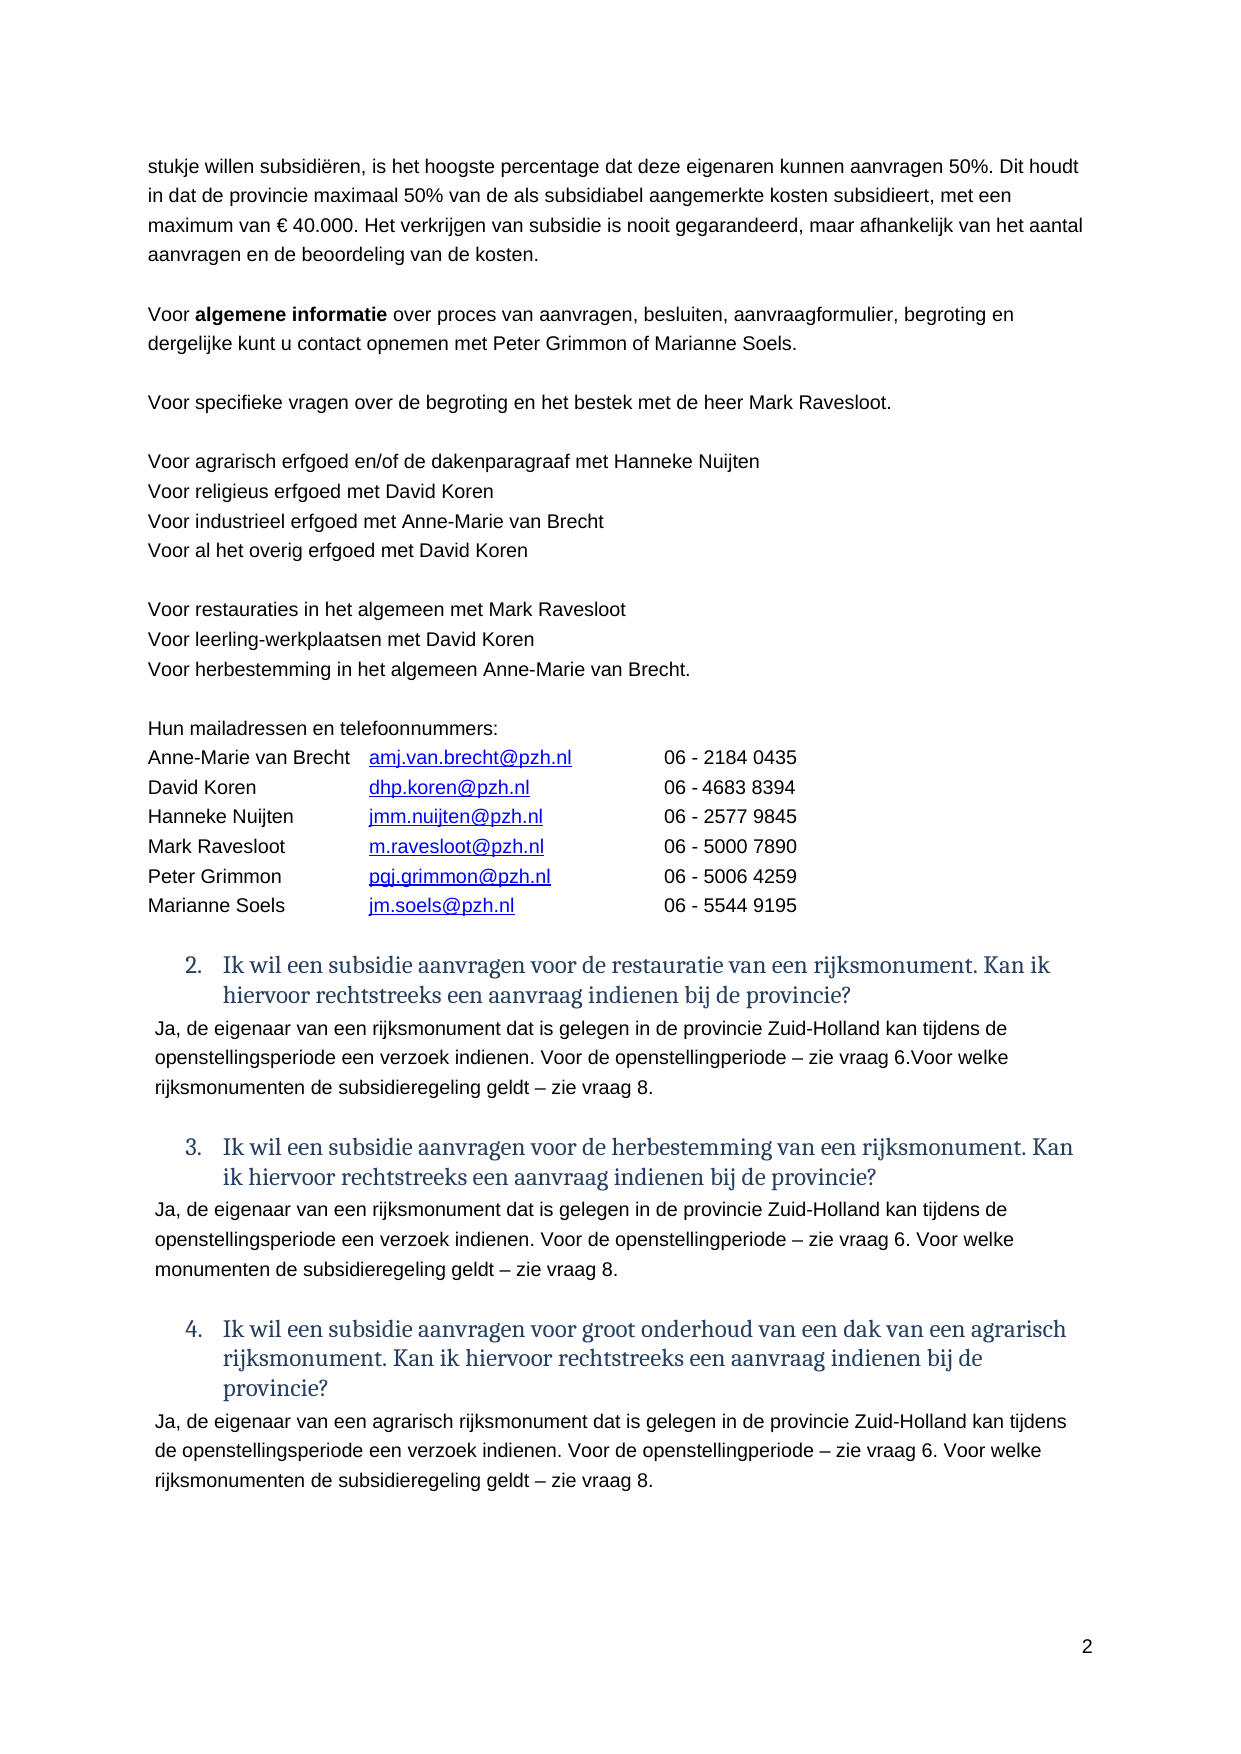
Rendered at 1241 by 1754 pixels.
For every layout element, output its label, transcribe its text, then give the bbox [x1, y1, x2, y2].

text Ja, de eigenaar van een agrarisch rijksmonument dat is gelegen in de provincie Zuid-Holland kan tijdens de openstellingsperiode een verzoek indienen. Voor de openstellingperiode – zie vraag 6. Voor welke rijksmonumenten de subsidieregeling geldt – zie vraag 8. [154, 1403, 1093, 1491]
text Anne-Marie van Brecht amj.van.brecht@pzh.nl 06 - 2184 0435 [148, 739, 1093, 769]
text Ja, de eigenaar van een rijksmonument dat is gelegen in de provincie Zuid-Holland kan tijdens de openstellingsperiode een verzoek indienen. Voor de openstellingperiode – zie vraag 6. Voor welke monumenten de subsidieregeling geldt – zie vraag 8. [154, 1191, 1093, 1280]
text Voor specifieke vragen over de begroting en het bestek met de heer Mark Ravesloot. [148, 384, 1093, 414]
text Voor agrarisch erfgoed en/of de dakenparagraaf met Hanneke Nuijten [148, 443, 1093, 473]
text David Koren dhp.koren@pzh.nl 06 - 4683 8394 [148, 769, 1093, 798]
text Ja, de eigenaar van een rijksmonument dat is gelegen in de provincie Zuid-Holland kan tijdens de openstellingsperiode een verzoek indienen. Voor de openstellingperiode – zie vraag 6.Voor welke rijksmonumenten de subsidieregeling geldt – zie vraag 8. [154, 1010, 1093, 1098]
text Hun mailadressen en telefoonnummers: [148, 710, 1093, 739]
text Marianne Soels jm.soels@pzh.nl 06 - 5544 9195 [148, 887, 1093, 917]
text Voor industrieel erfgoed met Anne-Marie van Brecht [148, 503, 1093, 532]
subtitle Ik wil een subsidie aanvragen voor de restauratie van een rijksmonument. Kan ik hiervoor rechtstreeks een aanvraag indienen bij de provincie? [185, 951, 1093, 1010]
text Voor algemene informatie over proces van aanvragen, besluiten, aanvraagformulier, begroting en dergelijke kunt u contact opnemen met Peter Grimmon of Marianne Soels. [148, 296, 1093, 355]
text Voor religieus erfgoed met David Koren [148, 473, 1093, 503]
text Hanneke Nuijten jmm.nuijten@pzh.nl 06 - 2577 9845 [148, 798, 1093, 828]
subtitle Ik wil een subsidie aanvragen voor de herbestemming van een rijksmonument. Kan ik hiervoor rechtstreeks een aanvraag indienen bij de provincie? [185, 1132, 1093, 1191]
text Peter Grimmon pgj.grimmon@pzh.nl 06 - 5006 4259 [148, 858, 1093, 887]
subtitle Ik wil een subsidie aanvragen voor groot onderhoud van een dak van een agrarisch rijksmonument. Kan ik hiervoor rechtstreeks een aanvraag indienen bij de provincie? [185, 1314, 1093, 1403]
text Voor al het overig erfgoed met David Koren [148, 532, 1093, 562]
text Voor restauraties in het algemeen met Mark Ravesloot [148, 591, 1093, 621]
text Voor leerling-werkplaatsen met David Koren [148, 621, 1093, 651]
text Mark Ravesloot m.ravesloot@pzh.nl 06 - 5000 7890 [148, 828, 1093, 858]
text Voor herbestemming in het algemeen Anne-Marie van Brecht. [148, 651, 1093, 680]
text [148, 148, 1093, 266]
